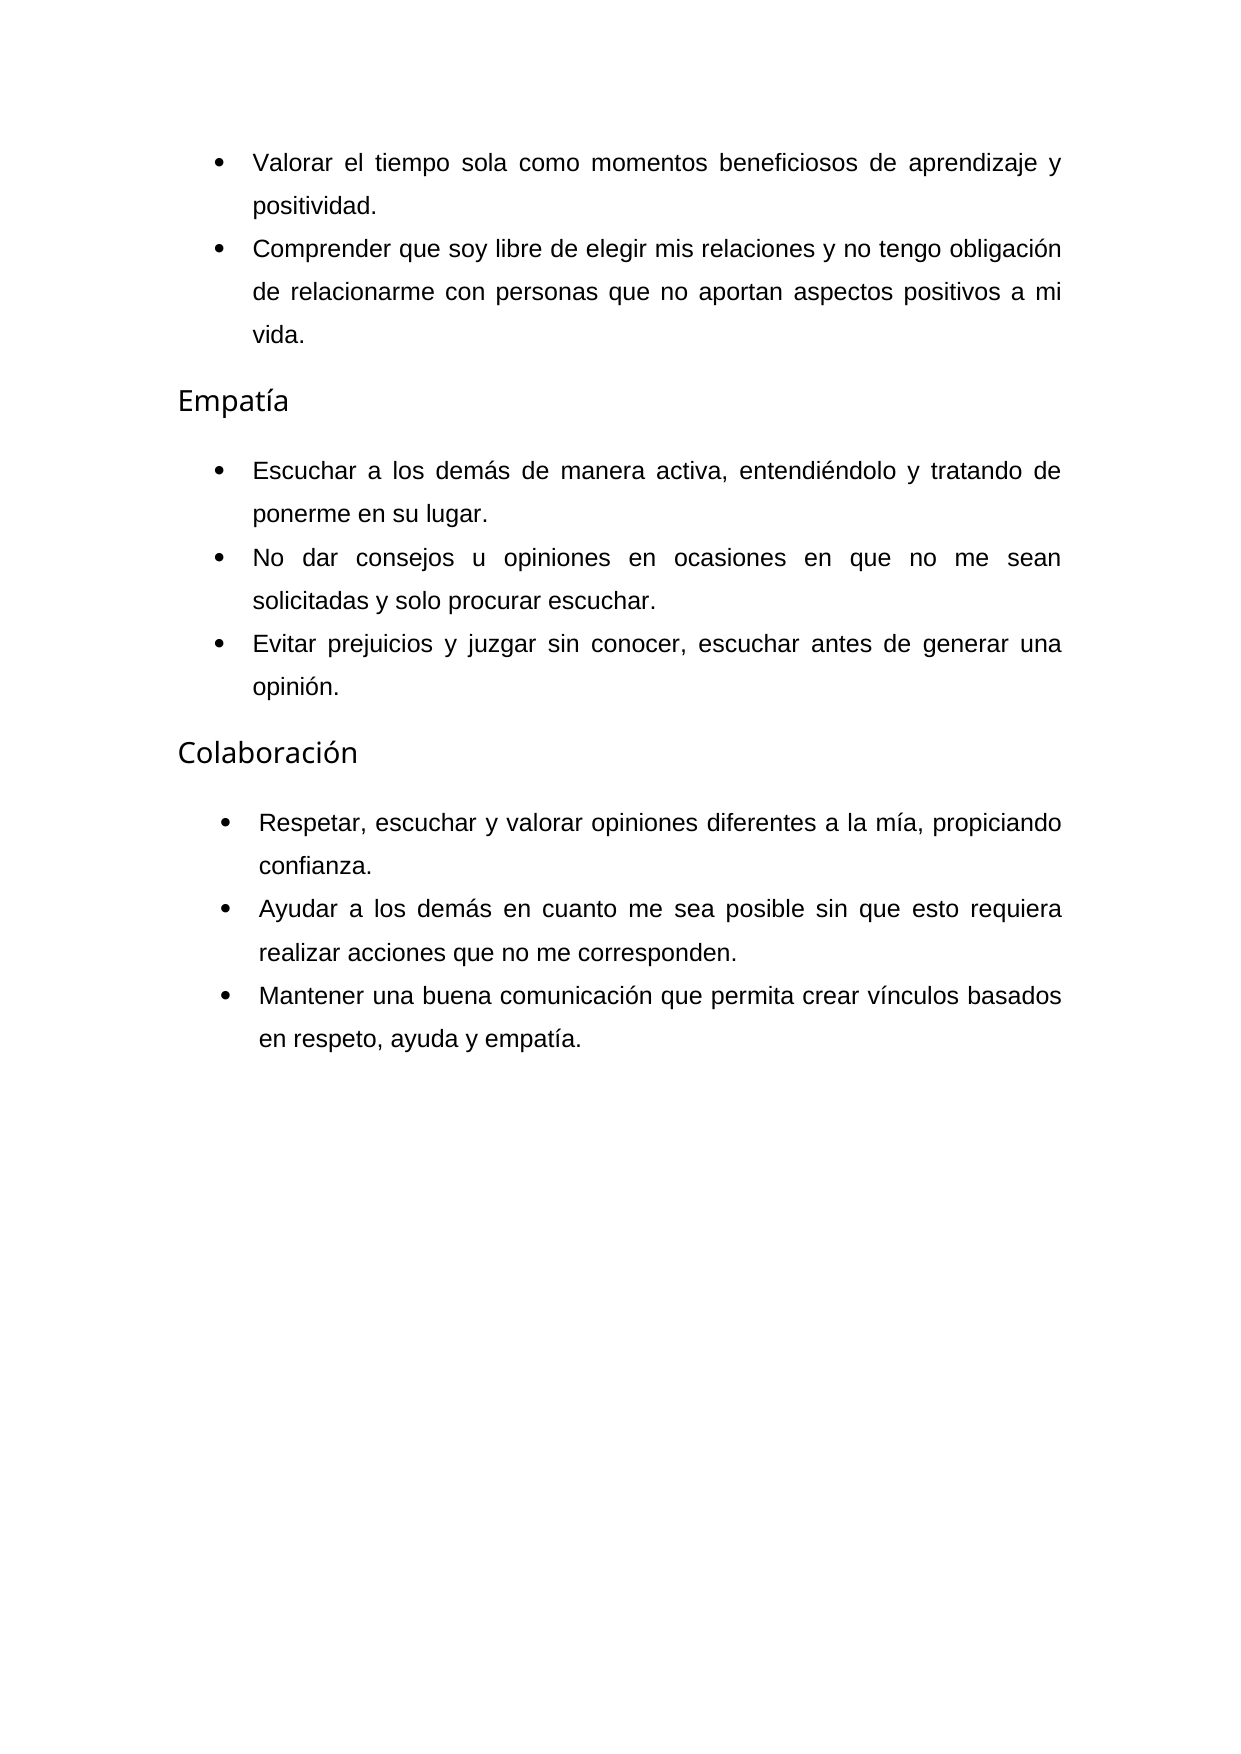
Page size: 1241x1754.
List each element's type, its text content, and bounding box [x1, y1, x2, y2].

list Respetar, escuchar y valorar opiniones diferentes a la mía, propiciando confianza. [221, 808, 1063, 880]
text Colaboración [177, 732, 1063, 772]
list No dar consejos u opiniones en ocasiones en que no me sean solicitadas y solo procurar escuchar. [215, 543, 1063, 614]
list Comprender que soy libre de elegir mis relaciones y no tengo obligación de relacionarme con personas que no aportan aspectos positivos a mi vida. [215, 234, 1063, 349]
list Escuchar a los demás de manera activa, entendiéndolo y tratando de ponerme en su lugar. [215, 456, 1063, 528]
list Valorar el tiempo sola como momentos beneficiosos de aprendizaje y positividad. [215, 148, 1063, 219]
list Mantener una buena comunicación que permita crear vínculos basados en respeto, ayuda y empatía. [221, 981, 1063, 1053]
list Ayudar a los demás en cuanto me sea posible sin que esto requiera realizar acciones que no me corresponden. [221, 894, 1063, 966]
list Evitar prejuicios y juzgar sin conocer, escuchar antes de generar una opinión. [215, 629, 1063, 701]
text Empatía [177, 380, 1063, 420]
